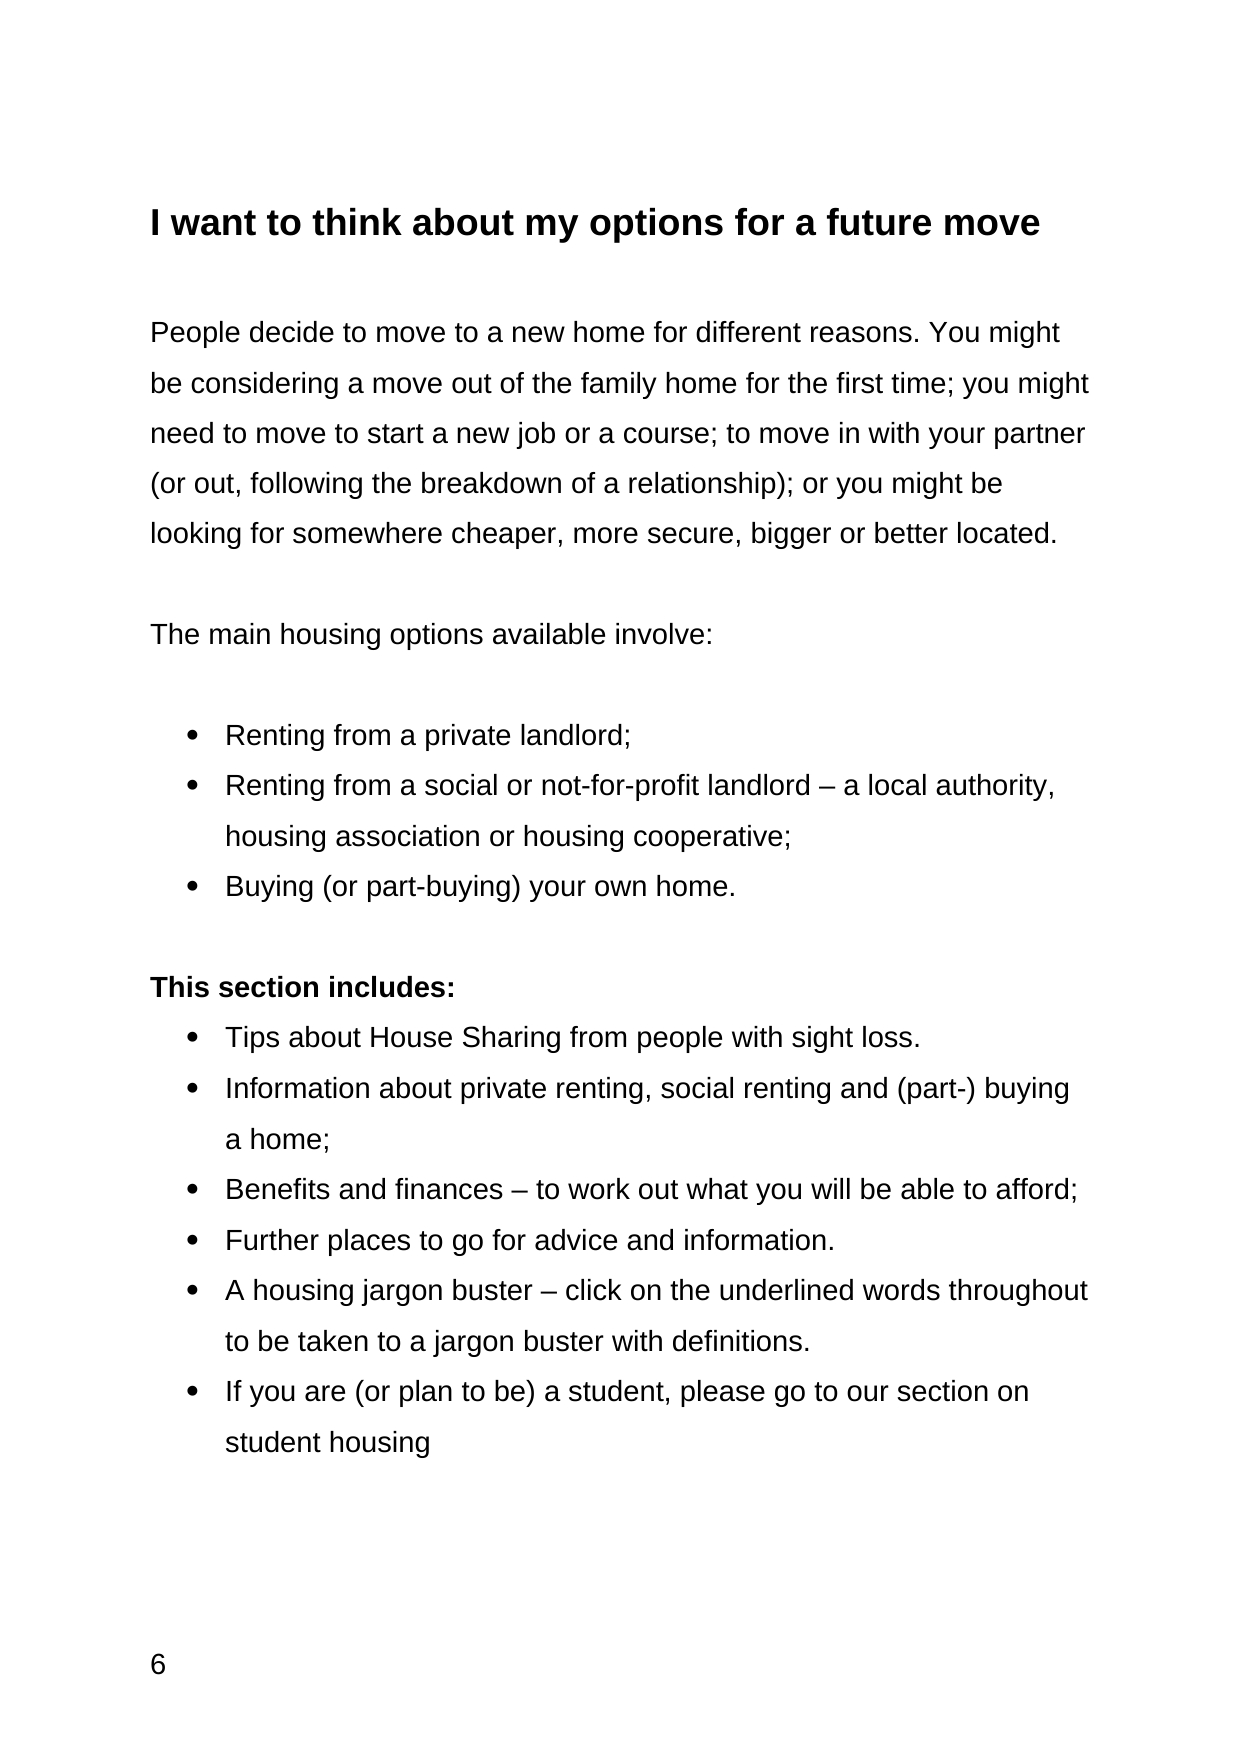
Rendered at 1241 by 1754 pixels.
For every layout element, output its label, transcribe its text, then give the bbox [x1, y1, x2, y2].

list A housing jargon buster – click on the underlined words throughout to be taken to a jargon buster with definitions. [187, 1273, 1090, 1357]
list Information about private renting, social renting and (part-) buying a home; [187, 1071, 1090, 1155]
list If you are (or plan to be) a student, please go to our section on student housing [187, 1374, 1090, 1458]
subtitle I want to think about my options for a future move [150, 200, 1090, 243]
list Renting from a private landlord; [187, 718, 1090, 752]
text People decide to move to a new home for different reasons. You might be considering a move out of the family home for the first time; you might need to move to start a new job or a course; to move in with your partner (or out, following the breakdown of a relationship); or you might be looking for somewhere cheaper, more secure, bigger or better located. [150, 315, 1090, 550]
text This section includes: [150, 970, 1090, 1004]
list Tips about House Sharing from people with sight loss. [187, 1021, 1090, 1054]
list Benefits and finances – to work out what you will be able to afford; [187, 1172, 1090, 1206]
list Buying (or part-buying) your own home. [187, 869, 1090, 903]
list Renting from a social or not-for-profit landlord – a local authority, housing association or housing cooperative; [187, 768, 1090, 852]
text The main housing options available involve: [150, 617, 1090, 651]
list Further places to go for advice and information. [187, 1223, 1090, 1256]
